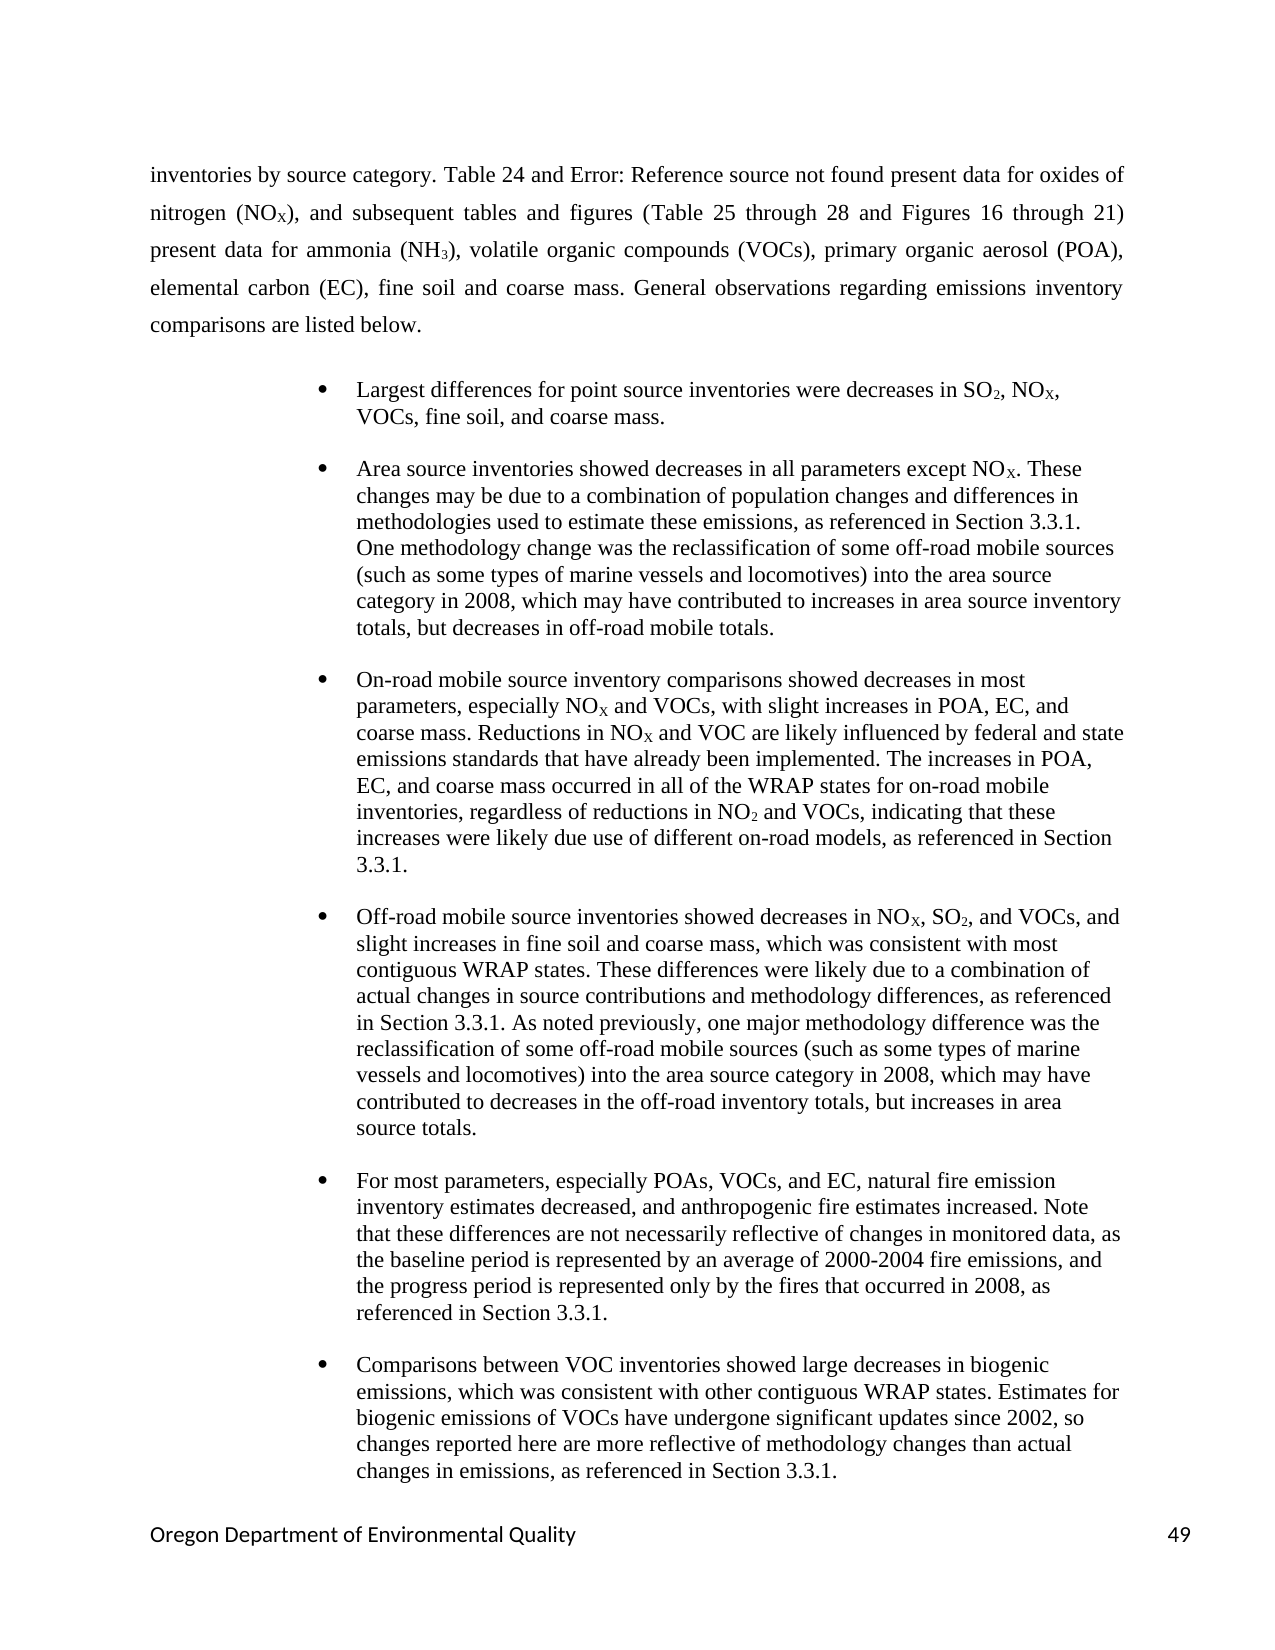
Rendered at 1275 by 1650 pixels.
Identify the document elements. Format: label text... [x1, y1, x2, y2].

list On-road mobile source inventory comparisons showed decreases in most parameters, especially NOX and VOCs, with slight increases in POA, EC, and coarse mass. Reductions in NOX and VOC are likely influenced by federal and state emissions standards that have already been implemented. The increases in POA, EC, and coarse mass occurred in all of the WRAP states for on-road mobile inventories, regardless of reductions in NO2 and VOCs, indicating that these increases were likely due use of different on-road models, as referenced in Section 3.3.1. [319, 666, 1125, 877]
list Comparisons between VOC inventories showed large decreases in biogenic emissions, which was consistent with other contiguous WRAP states. Estimates for biogenic emissions of VOCs have undergone significant updates since 2002, so changes reported here are more reflective of methodology changes than actual changes in emissions, as referenced in Section 3.3.1. [319, 1351, 1125, 1483]
list Area source inventories showed decreases in all parameters except NOX. These changes may be due to a combination of population changes and differences in methodologies used to estimate these emissions, as referenced in Section 3.3.1. One methodology change was the reclassification of some off-road mobile sources (such as some types of marine vessels and locomotives) into the area source category in 2008, which may have contributed to increases in area source inventory totals, but decreases in off-road mobile totals. [319, 455, 1125, 640]
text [150, 150, 1125, 337]
list Off-road mobile source inventories showed decreases in NOX, SO2, and VOCs, and slight increases in fine soil and coarse mass, which was consistent with most contiguous WRAP states. These differences were likely due to a combination of actual changes in source contributions and methodology differences, as referenced in Section 3.3.1. As noted previously, one major methodology difference was the reclassification of some off-road mobile sources (such as some types of marine vessels and locomotives) into the area source category in 2008, which may have contributed to decreases in the off-road inventory totals, but increases in area source totals. [319, 903, 1125, 1141]
list Largest differences for point source inventories were decreases in SO2, NOX, VOCs, fine soil, and coarse mass. [319, 376, 1125, 429]
list For most parameters, especially POAs, VOCs, and EC, natural fire emission inventory estimates decreased, and anthropogenic fire estimates increased. Note that these differences are not necessarily reflective of changes in monitored data, as the baseline period is represented by an average of 2000-2004 fire emissions, and the progress period is represented only by the fires that occurred in 2008, as referenced in Section 3.3.1. [319, 1167, 1125, 1325]
